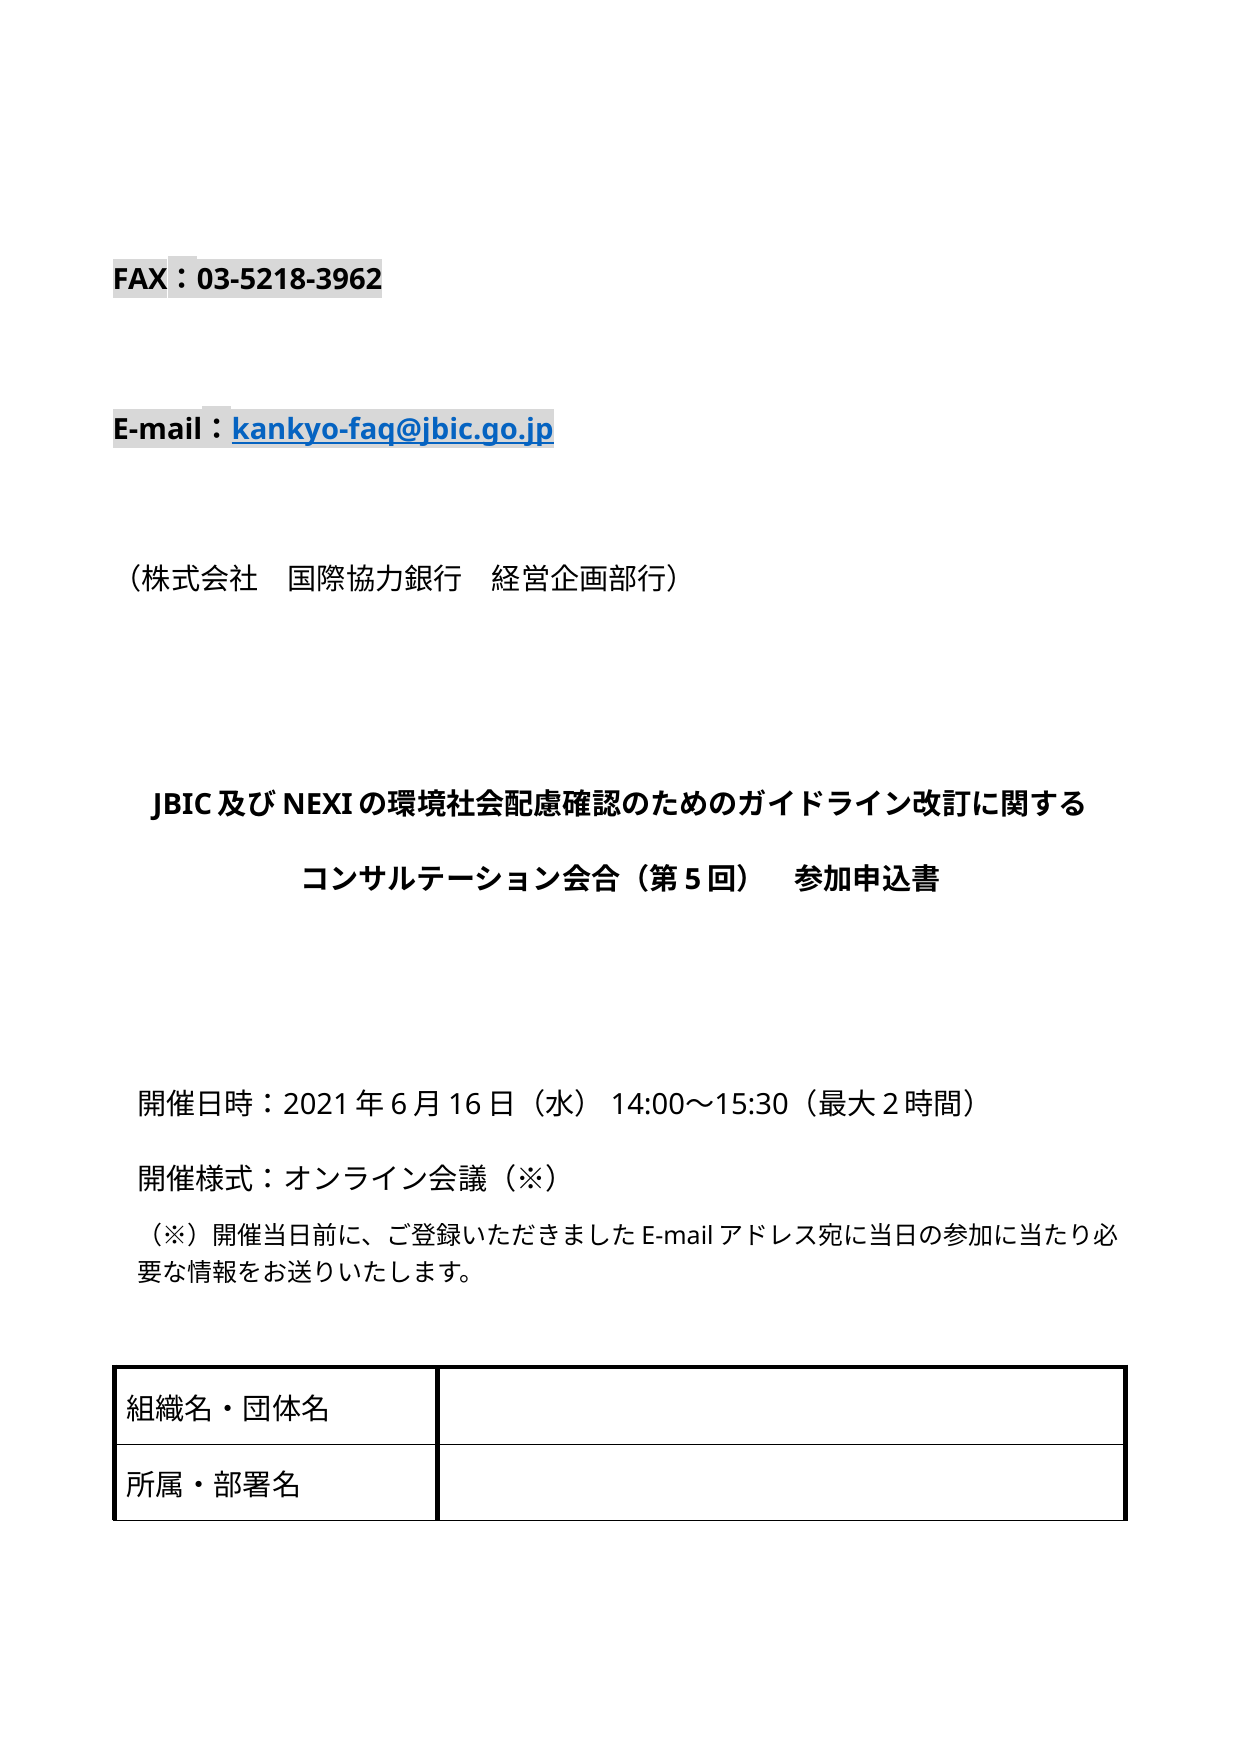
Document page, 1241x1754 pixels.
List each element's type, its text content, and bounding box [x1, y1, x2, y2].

text （※）開催当日前に、ご登録いただきましたE-mailアドレス宛に当日の参加に当たり必要な情報をお送りいたします。 [137, 1214, 1128, 1289]
text 開催日時：2021年6月16日（水） 14:00～15:30（最大2時間） [137, 1064, 1128, 1139]
text 開催様式：オンライン会議（※） [137, 1139, 1128, 1214]
table_cell [440, 1445, 1123, 1520]
text E-mail：kankyo-faq@jbic.go.jp [112, 389, 1128, 464]
text FAX：03-5218-3962 [112, 239, 1128, 314]
table_header 組織名・団体名 [117, 1369, 435, 1444]
table_cell 所属・部署名 [117, 1445, 435, 1520]
table_header [440, 1369, 1123, 1444]
text （株式会社 国際協力銀行 経営企画部行） [112, 539, 1128, 614]
text コンサルテーション会合（第5回） 参加申込書 [112, 839, 1128, 914]
text JBIC及びNEXIの環境社会配慮確認のためのガイドライン改訂に関する [112, 764, 1128, 839]
